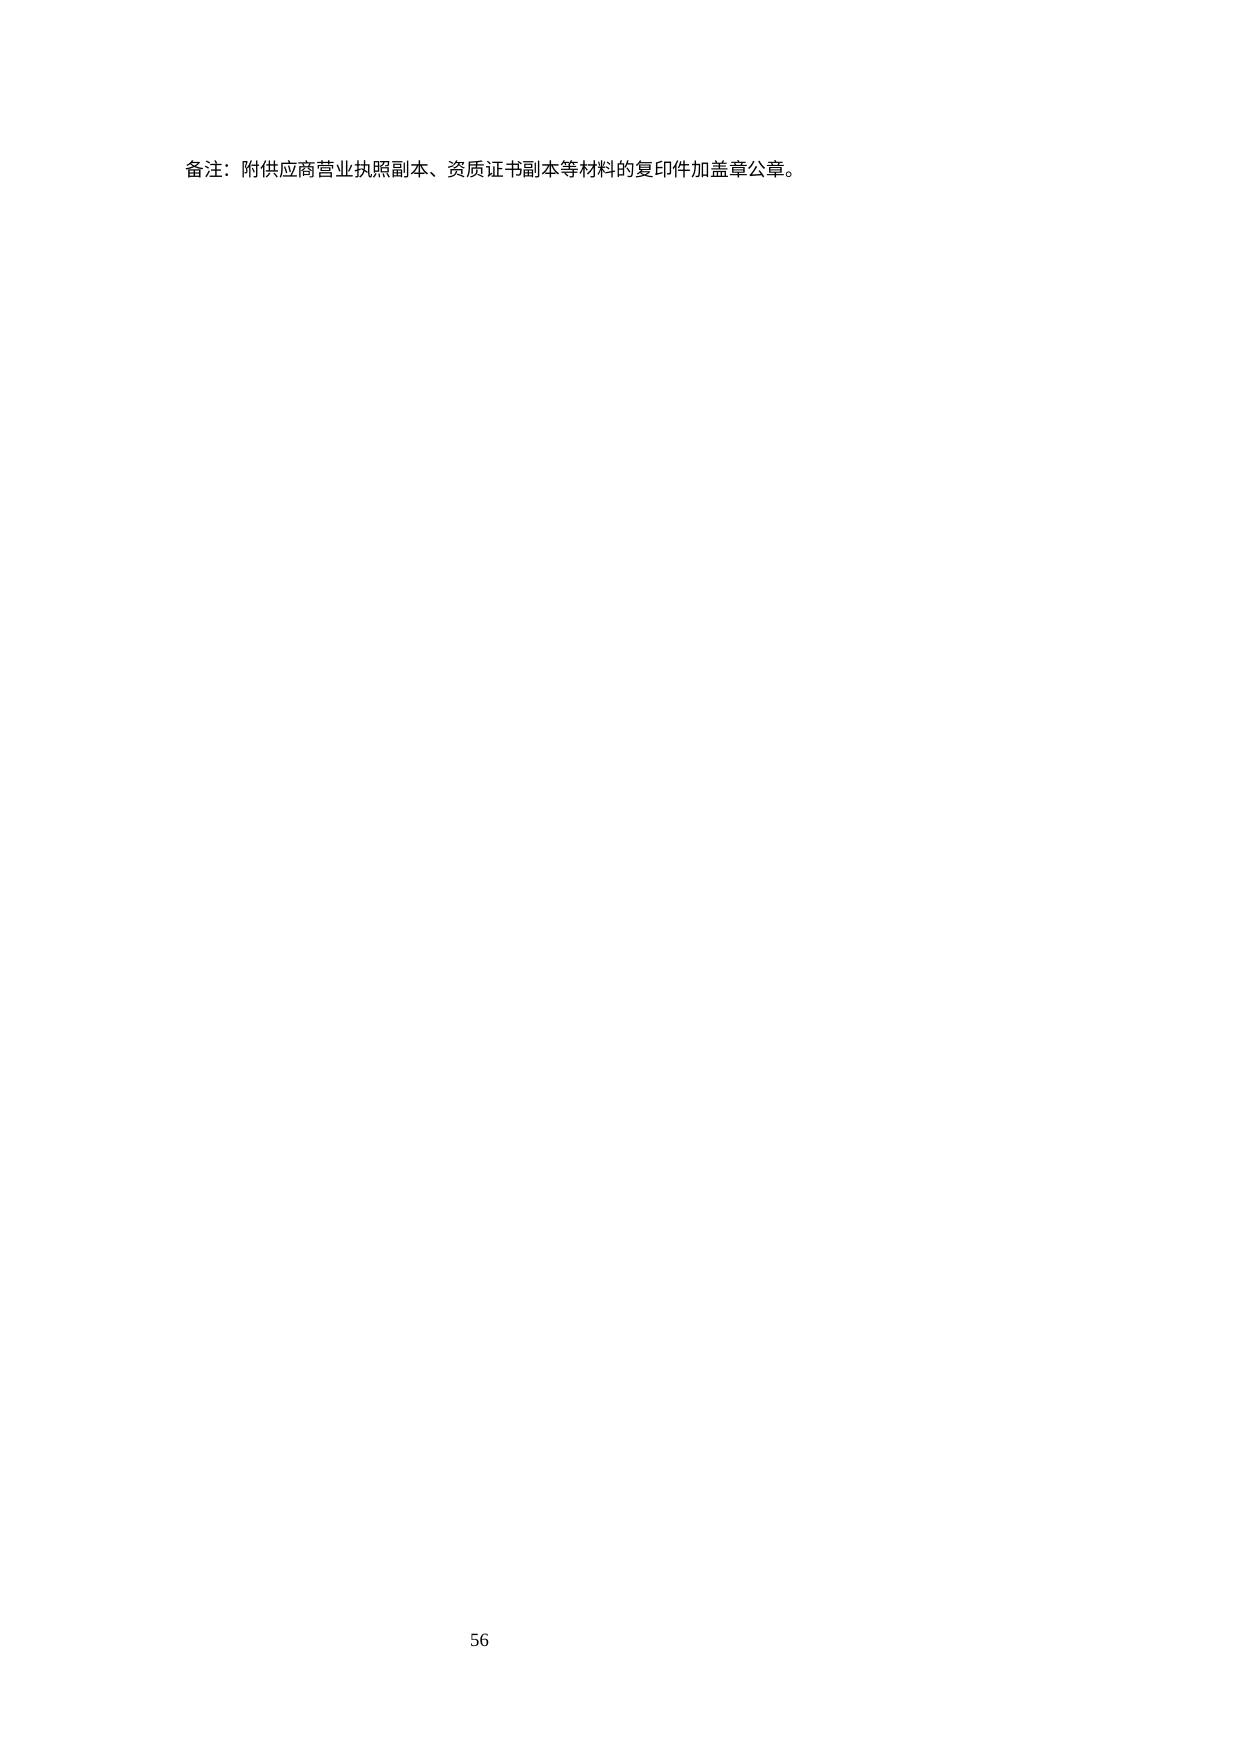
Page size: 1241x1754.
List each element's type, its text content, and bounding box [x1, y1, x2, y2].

text 备注：附供应商营业执照副本、资质证书副本等材料的复印件加盖章公章。 [148, 148, 1093, 189]
